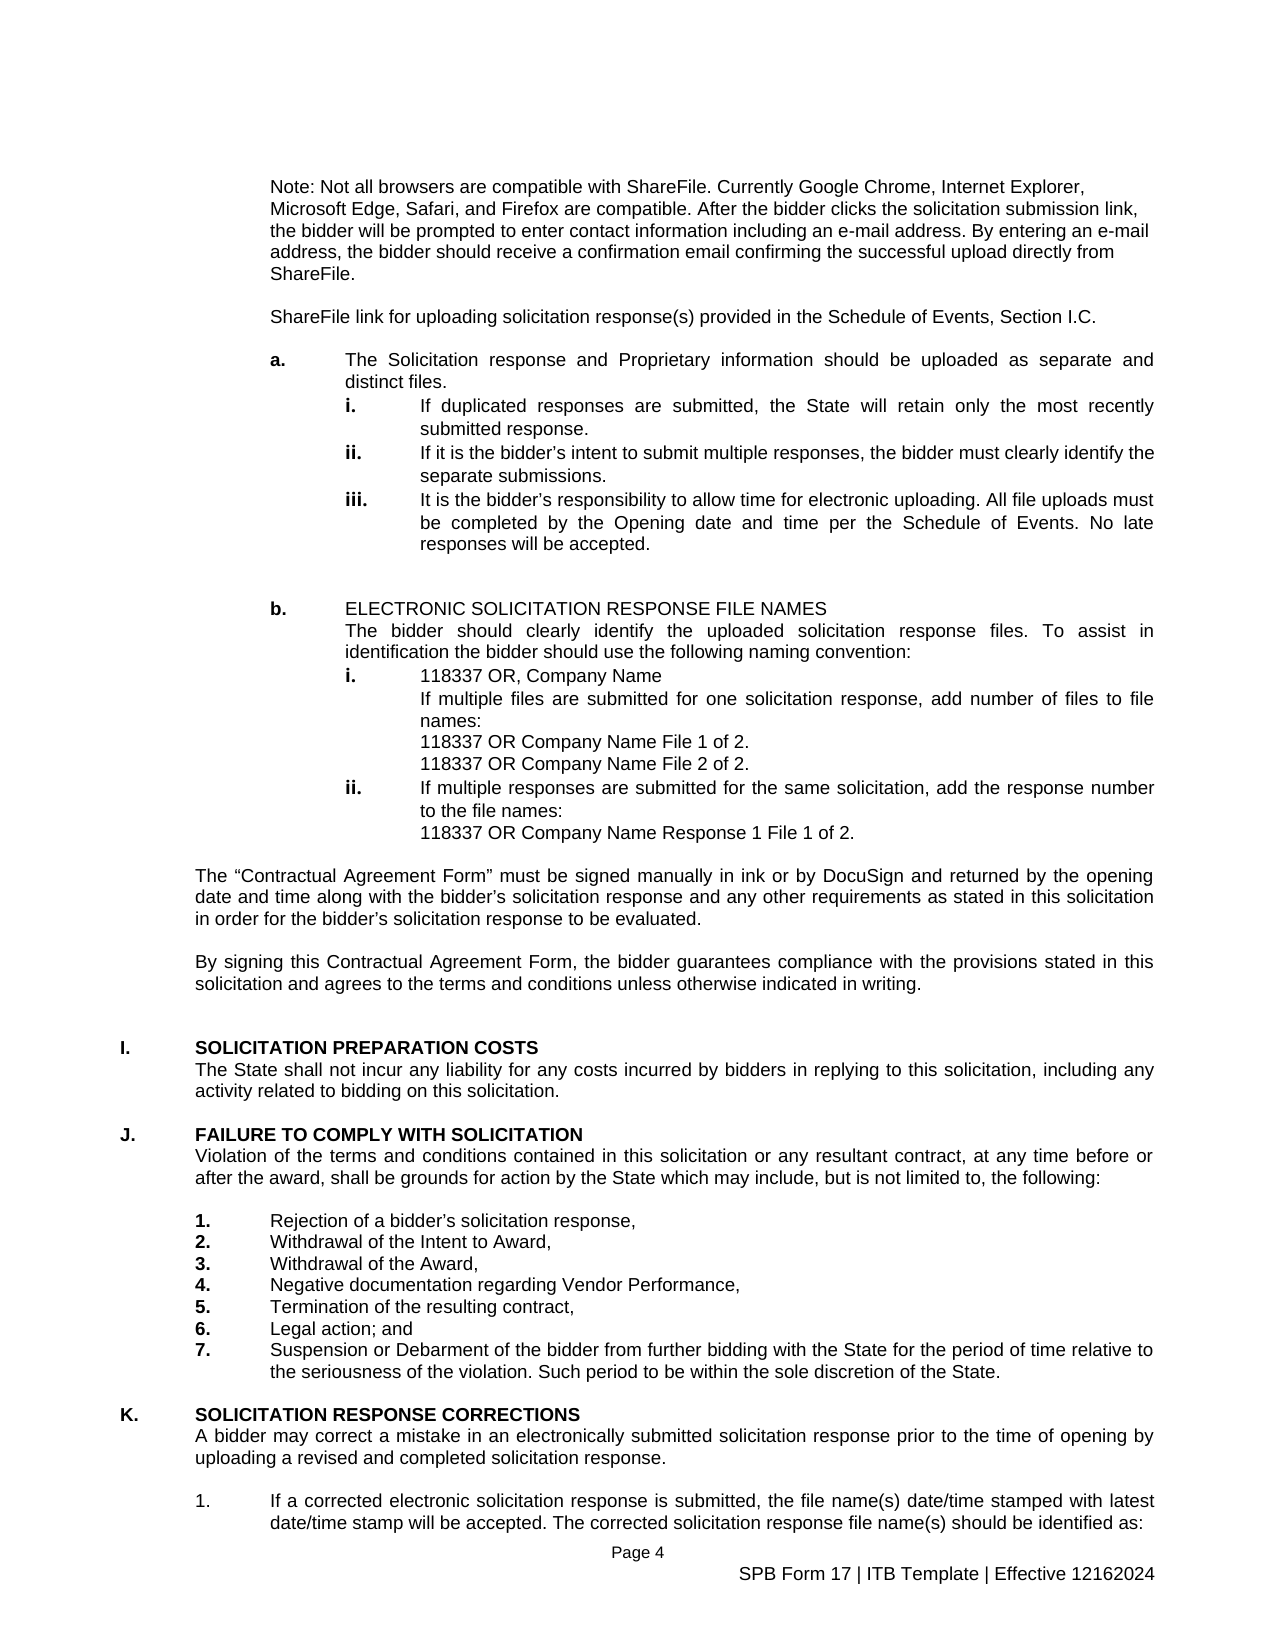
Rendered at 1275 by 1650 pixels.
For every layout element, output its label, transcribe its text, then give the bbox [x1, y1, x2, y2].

list Suspension or Debarment of the bidder from further bidding with the State for the period of time relative to the seriousness of the violation. Such period to be within the sole discretion of the State. [195, 1339, 1155, 1382]
text The State shall not incur any liability for any costs incurred by bidders in replying to this solicitation, including any activity related to bidding on this solicitation. [195, 1059, 1155, 1102]
list Termination of the resulting contract, [195, 1296, 1155, 1317]
list If multiple responses are submitted for the same solicitation, add the response number to the file names: [345, 774, 1155, 821]
text If multiple files are submitted for one solicitation response, add number of files to file names: [420, 688, 1155, 731]
list 118337 OR Company Name Response 1 File 1 of 2. [420, 821, 1155, 843]
list Withdrawal of the Intent to Award, [195, 1231, 1155, 1253]
text 1. If a corrected electronic solicitation response is submitted, the file name(s) date/time stamped with latest date/time stamp will be accepted. The corrected solicitation response file name(s) should be identified as: [195, 1490, 1155, 1533]
list 118337 OR Company Name File 1 of 2. [420, 731, 1155, 753]
list If duplicated responses are submitted, the State will retain only the most recently submitted response. [345, 392, 1155, 439]
list Negative documentation regarding Vendor Performance, [195, 1274, 1155, 1296]
list Rejection of a bidder’s solicitation response, [195, 1209, 1155, 1231]
text By signing this Contractual Agreement Form, the bidder guarantees compliance with the provisions stated in this solicitation and agrees to the terms and conditions unless otherwise indicated in writing. [195, 951, 1155, 994]
list Legal action; and [195, 1317, 1155, 1339]
list ELECTRONIC SOLICITATION RESPONSE FILE NAMES [270, 598, 1155, 619]
text ShareFile link for uploading solicitation response(s) provided in the Schedule of Events, Section I.C. [270, 306, 1155, 327]
list The Solicitation response and Proprietary information should be uploaded as separate and distinct files. [270, 349, 1155, 392]
list If it is the bidder’s intent to submit multiple responses, the bidder must clearly identify the separate submissions. [345, 439, 1155, 486]
text The bidder should clearly identify the uploaded solicitation response files. To assist in identification the bidder should use the following naming convention: [345, 619, 1155, 663]
list FAILURE TO COMPLY WITH SOLICITATION [120, 1123, 1155, 1145]
list SOLICITATION RESPONSE CORRECTIONS [120, 1404, 1155, 1425]
list 118337 OR, Company Name [345, 663, 1155, 688]
list SOLICITATION PREPARATION COSTS [120, 1037, 1155, 1059]
list 118337 OR Company Name File 2 of 2. [420, 753, 1155, 774]
text A bidder may correct a mistake in an electronically submitted solicitation response prior to the time of opening by uploading a revised and completed solicitation response. [195, 1425, 1155, 1468]
list Withdrawal of the Award, [195, 1253, 1155, 1274]
text Note: Not all browsers are compatible with ShareFile. Currently Google Chrome, Internet Explorer, Microsoft Edge, Safari, and Firefox are compatible. After the bidder clicks the solicitation submission link, the bidder will be prompted to enter contact information including an e-mail address. By entering an e-mail address, the bidder should receive a confirmation email confirming the successful upload directly from ShareFile. [270, 176, 1155, 284]
text Violation of the terms and conditions contained in this solicitation or any resultant contract, at any time before or after the award, shall be grounds for action by the State which may include, but is not limited to, the following: [195, 1145, 1155, 1188]
list It is the bidder’s responsibility to allow time for electronic uploading. All file uploads must be completed by the Opening date and time per the Schedule of Events. No late responses will be accepted. [345, 486, 1155, 555]
text The “Contractual Agreement Form” must be signed manually in ink or by DocuSign and returned by the opening date and time along with the bidder’s solicitation response and any other requirements as stated in this solicitation in order for the bidder’s solicitation response to be evaluated. [195, 864, 1155, 929]
